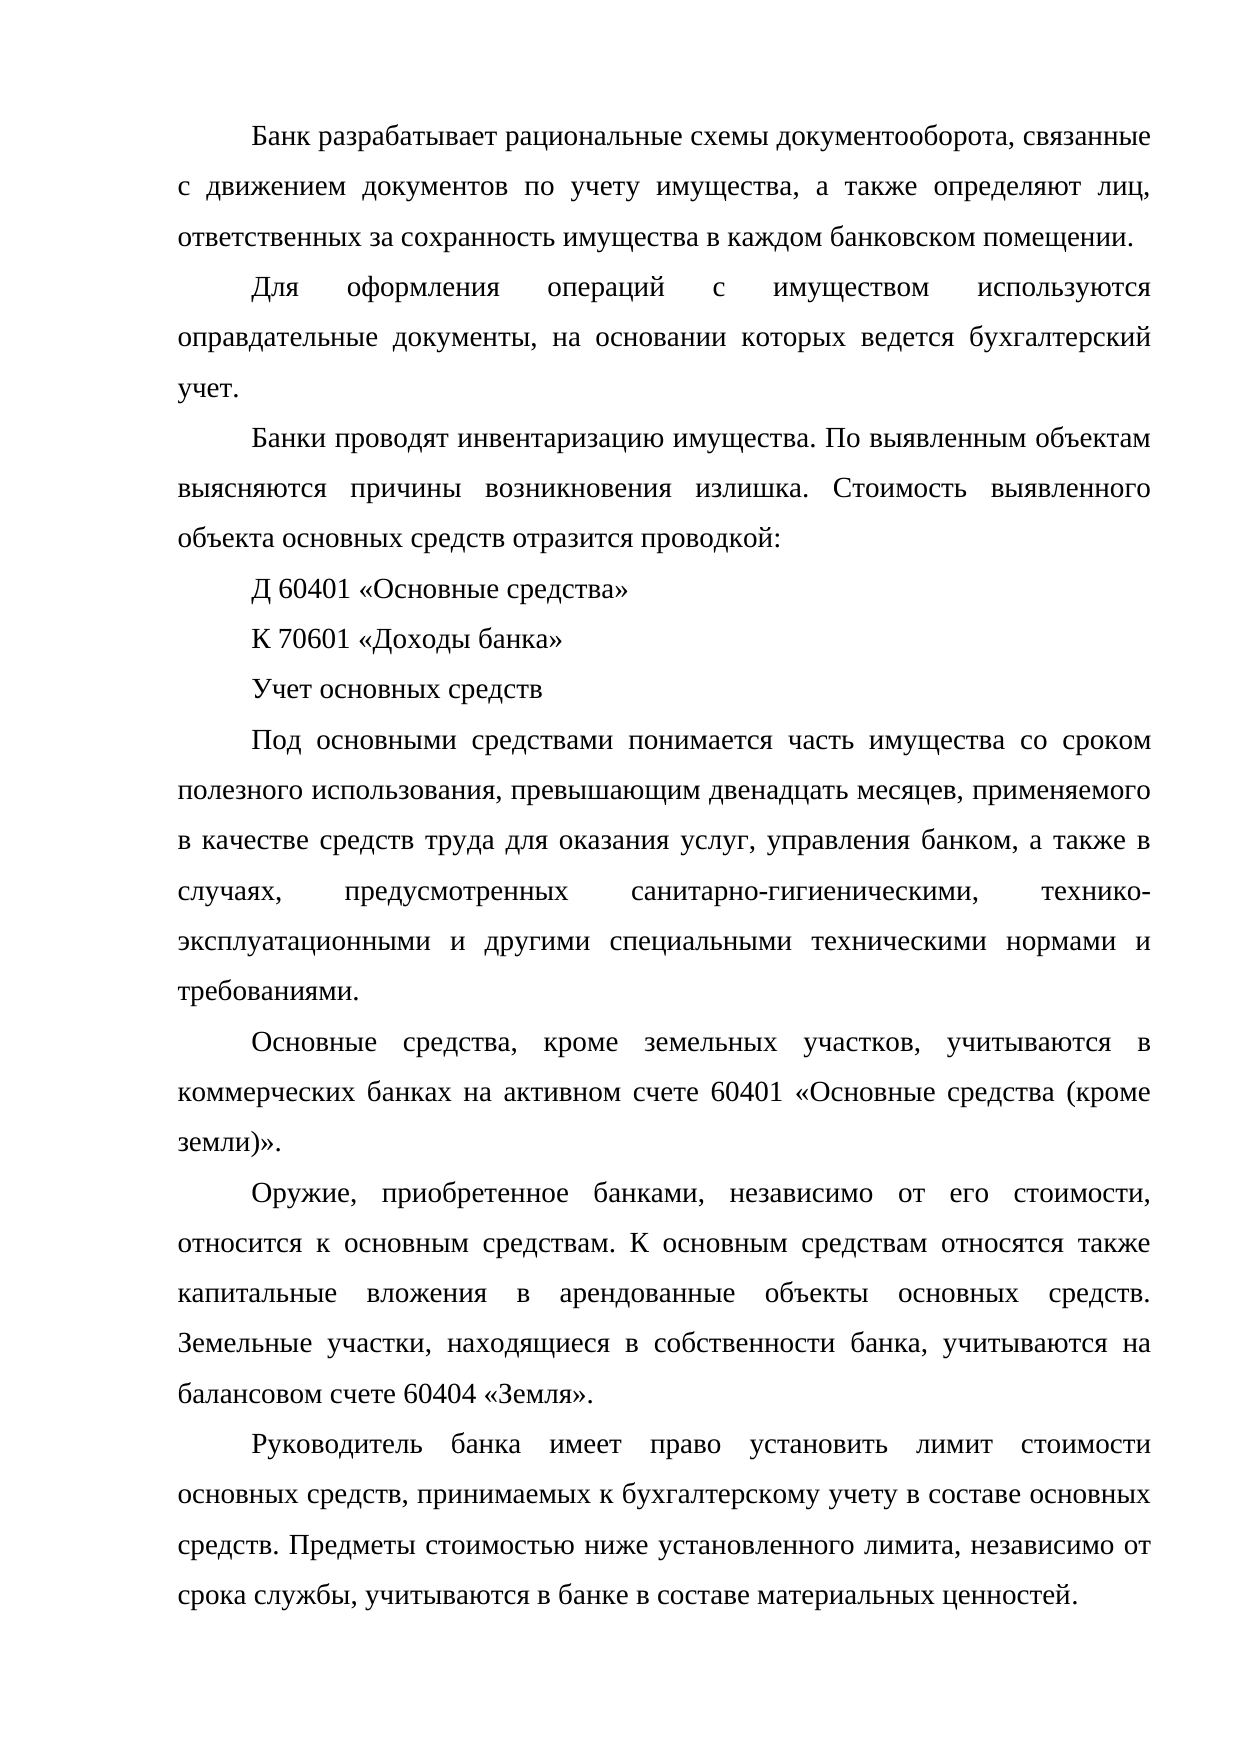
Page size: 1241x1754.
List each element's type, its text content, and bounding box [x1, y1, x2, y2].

text Учет основных средств [177, 672, 1152, 705]
text Оружие, приобретенное банками, независимо от его стоимости, относится к основным средствам. К основным средствам относятся также капитальные вложения в арендованные объекты основных средств. Земельные участки, находящиеся в собственности банка, учитываются на балансовом счете 60404 «Земля». [177, 1175, 1152, 1409]
text Под основными средствами понимается часть имущества со сроком полезного использования, превышающим двенадцать месяцев, применяемого в качестве средств труда для оказания услуг, управления банком, а также в случаях, предусмотренных санитарно-гигиеническими, технико-эксплуатационными и другими специальными техническими нормами и требованиями. [177, 722, 1152, 1007]
text Для оформления операций с имуществом используются оправдательные документы, на основании которых ведется бухгалтерский учет. [177, 269, 1152, 403]
text Руководитель банка имеет право установить лимит стоимости основных средств, принимаемых к бухгалтерскому учету в составе основных средств. Предметы стоимостью ниже установленного лимита, независимо от срока службы, учитываются в банке в составе материальных ценностей. [177, 1426, 1152, 1611]
text К 70601 «Доходы банка» [177, 621, 1152, 655]
text Банк разрабатывает рациональные схемы документооборота, связанные с движением документов по учету имущества, а также определяют лиц, ответственных за сохранность имущества в каждом банковском помещении. [177, 118, 1152, 252]
text Д 60401 «Основные средства» [177, 571, 1152, 604]
text Основные средства, кроме земельных участков, учитываются в коммерческих банках на активном счете 60401 «Основные средства (кроме земли)». [177, 1024, 1152, 1158]
text Банки проводят инвентаризацию имущества. По выявленным объектам выясняются причины возникновения излишка. Стоимость выявленного объекта основных средств отразится проводкой: [177, 420, 1152, 554]
